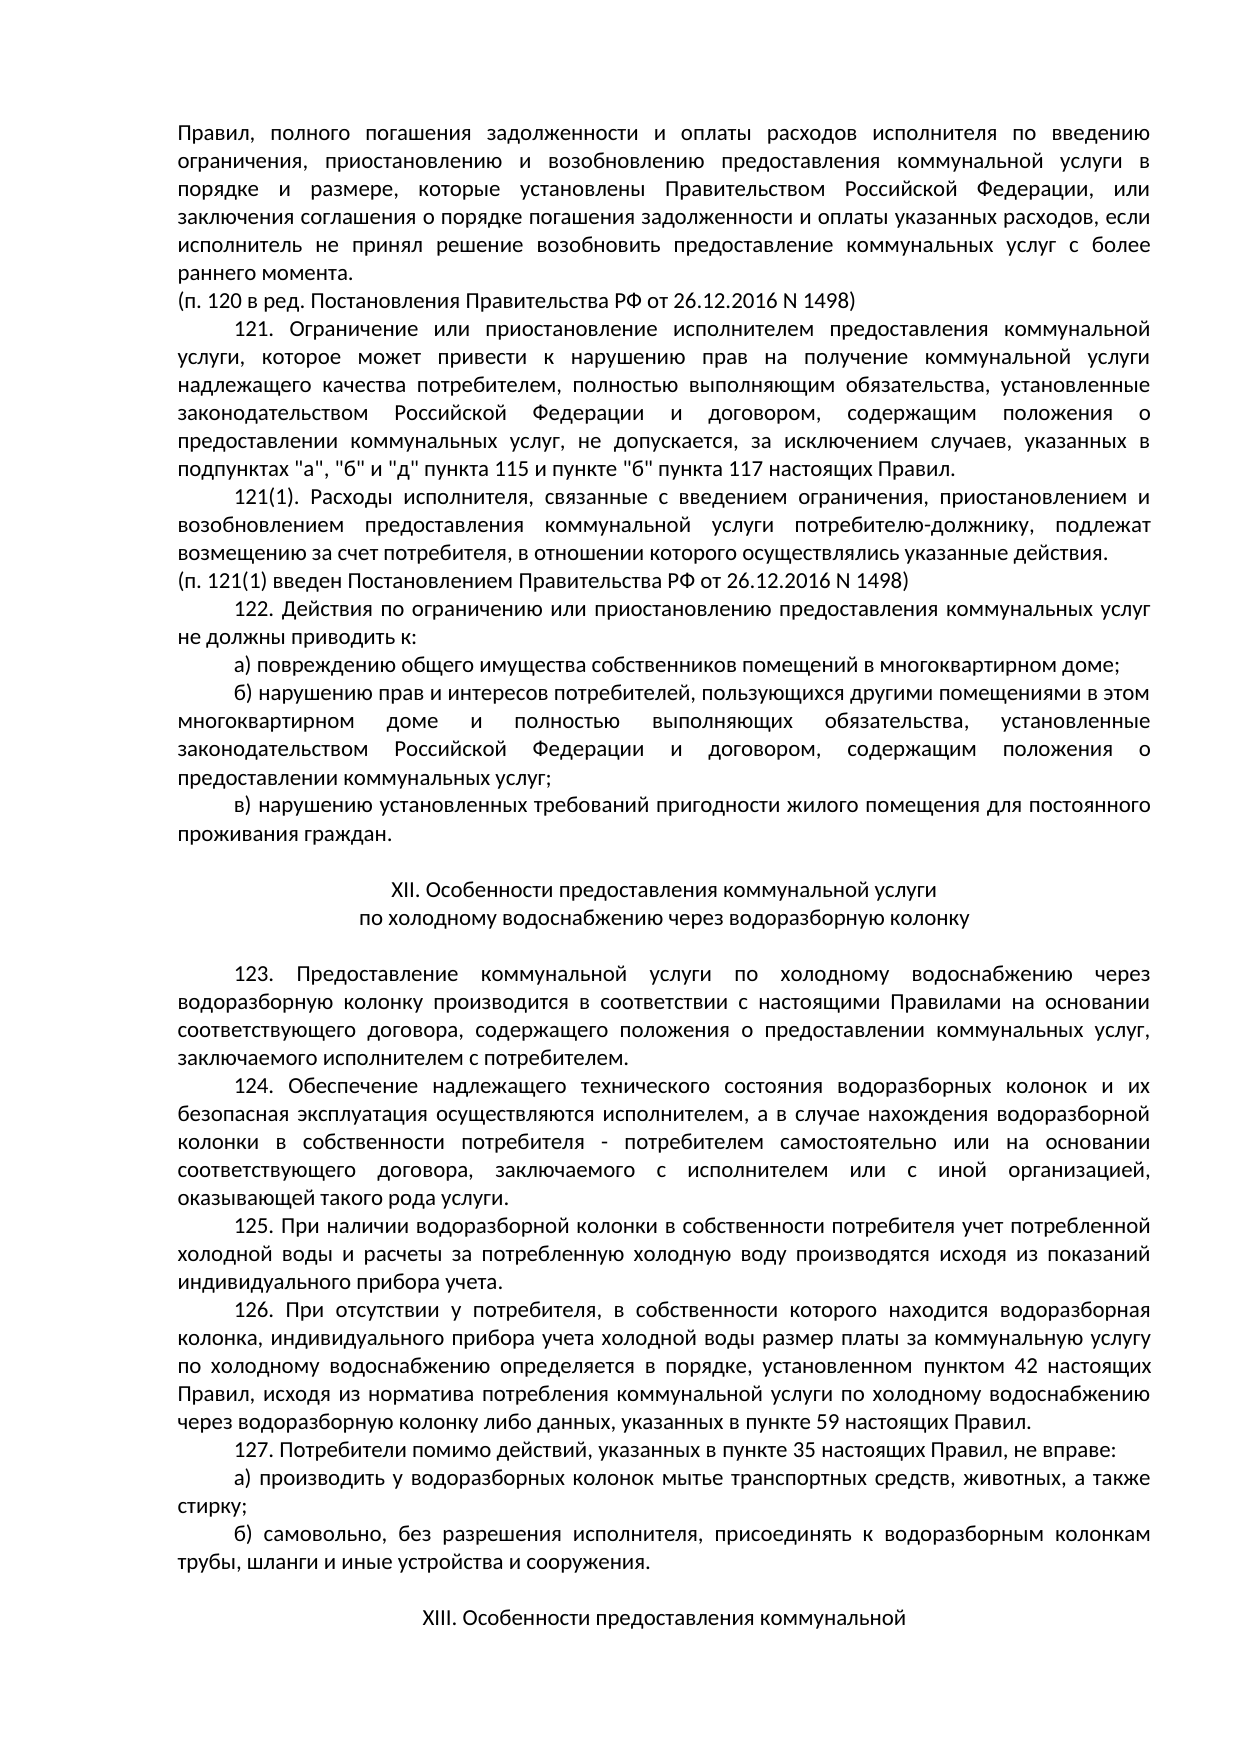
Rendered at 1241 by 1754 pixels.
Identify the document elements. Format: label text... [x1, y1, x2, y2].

text XII. Особенности предоставления коммунальной услуги [177, 875, 1152, 903]
text 126. При отсутствии у потребителя, в собственности которого находится водоразборная колонка, индивидуального прибора учета холодной воды размер платы за коммунальную услугу по холодному водоснабжению определяется в порядке, установленном пунктом 42 настоящих Правил, исходя из норматива потребления коммунальной услуги по холодному водоснабжению через водоразборную колонку либо данных, указанных в пункте 59 настоящих Правил. [177, 1295, 1152, 1435]
text 127. Потребители помимо действий, указанных в пункте 35 настоящих Правил, не вправе: [177, 1435, 1152, 1463]
text 121. Ограничение или приостановление исполнителем предоставления коммунальной услуги, которое может привести к нарушению прав на получение коммунальной услуги надлежащего качества потребителем, полностью выполняющим обязательства, установленные законодательством Российской Федерации и договором, содержащим положения о предоставлении коммунальных услуг, не допускается, за исключением случаев, указанных в подпунктах "а", "б" и "д" пункта 115 и пункте "б" пункта 117 настоящих Правил. [177, 314, 1152, 482]
text а) производить у водоразборных колонок мытье транспортных средств, животных, а также стирку; [177, 1463, 1152, 1519]
text а) повреждению общего имущества собственников помещений в многоквартирном доме; [177, 651, 1152, 678]
text 123. Предоставление коммунальной услуги по холодному водоснабжению через водоразборную колонку производится в соответствии с настоящими Правилами на основании соответствующего договора, содержащего положения о предоставлении коммунальных услуг, заключаемого исполнителем с потребителем. [177, 959, 1152, 1071]
text (п. 120 в ред. Постановления Правительства РФ от 26.12.2016 N 1498) [177, 286, 1152, 314]
text 121(1). Расходы исполнителя, связанные с введением ограничения, приостановлением и возобновлением предоставления коммунальной услуги потребителю-должнику, подлежат возмещению за счет потребителя, в отношении которого осуществлялись указанные действия. [177, 482, 1152, 566]
text 122. Действия по ограничению или приостановлению предоставления коммунальных услуг не должны приводить к: [177, 594, 1152, 651]
text XIII. Особенности предоставления коммунальной [177, 1603, 1152, 1631]
text по холодному водоснабжению через водоразборную колонку [177, 903, 1152, 931]
text 124. Обеспечение надлежащего технического состояния водоразборных колонок и их безопасная эксплуатация осуществляются исполнителем, а в случае нахождения водоразборной колонки в собственности потребителя - потребителем самостоятельно или на основании соответствующего договора, заключаемого с исполнителем или с иной организацией, оказывающей такого рода услуги. [177, 1071, 1152, 1211]
text б) нарушению прав и интересов потребителей, пользующихся другими помещениями в этом многоквартирном доме и полностью выполняющих обязательства, установленные законодательством Российской Федерации и договором, содержащим положения о предоставлении коммунальных услуг; [177, 678, 1152, 791]
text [177, 118, 1152, 286]
text в) нарушению установленных требований пригодности жилого помещения для постоянного проживания граждан. [177, 791, 1152, 847]
text б) самовольно, без разрешения исполнителя, присоединять к водоразборным колонкам трубы, шланги и иные устройства и сооружения. [177, 1519, 1152, 1575]
text (п. 121(1) введен Постановлением Правительства РФ от 26.12.2016 N 1498) [177, 566, 1152, 594]
text 125. При наличии водоразборной колонки в собственности потребителя учет потребленной холодной воды и расчеты за потребленную холодную воду производятся исходя из показаний индивидуального прибора учета. [177, 1211, 1152, 1295]
